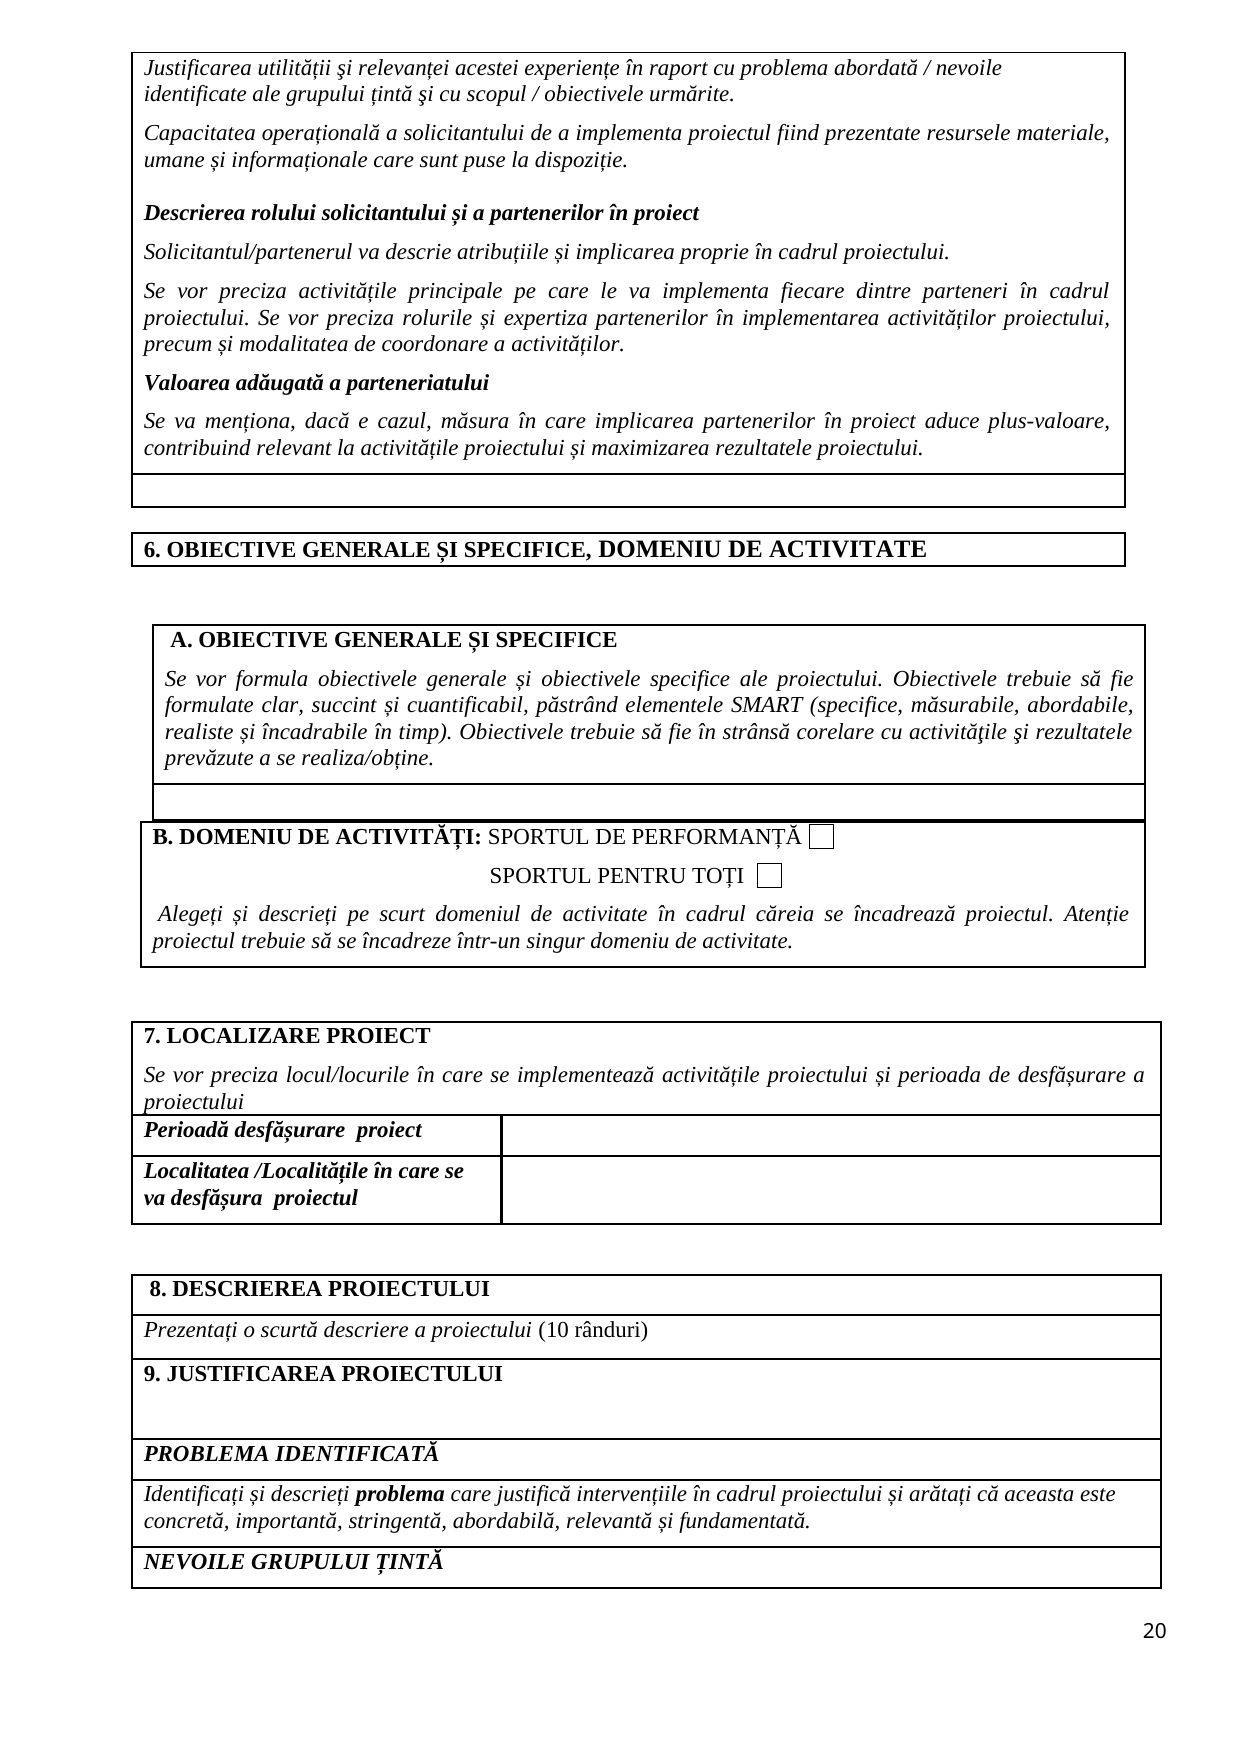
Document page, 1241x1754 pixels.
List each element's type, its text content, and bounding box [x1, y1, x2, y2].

table_cell Perioadă desfășurare proiect [133, 1116, 500, 1155]
table_cell Identificați și descrieți problema care justifică intervențiile în cadrul proiectului și arătați că aceasta este concretă, importantă, stringentă, abordabilă, relevantă și fundamentată. [133, 1481, 1160, 1546]
table_cell [133, 475, 1124, 506]
table_cell 9. JUSTIFICAREA PROIECTULUI [133, 1360, 1160, 1437]
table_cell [133, 53, 1124, 473]
table_cell Prezentați o scurtă descriere a proiectului (10 rânduri) [133, 1316, 1160, 1358]
table_header 8. DESCRIEREA PROIECTULUI [133, 1276, 1160, 1314]
table_cell NEVOILE GRUPULUI ȚINTĂ [133, 1548, 1160, 1587]
table_header 6. OBIECTIVE GENERALE ȘI SPECIFICE, DOMENIU DE ACTIVITATE [133, 534, 1124, 565]
table_header 7. LOCALIZARE PROIECT Se vor preciza locul/locurile în care se implementează activitățile proiectului și perioada de desfășurare a proiectului [133, 1023, 1160, 1114]
table_cell [503, 1157, 1160, 1222]
table_cell Localitatea /Localitățile în care se va desfășura proiectul [133, 1157, 500, 1222]
table_header [141, 607, 1145, 821]
table_cell B. DOMENIU DE ACTIVITĂȚI: SPORTUL DE PERFORMANȚĂ SPORTUL PENTRU TOȚI Alegeți și descrieți pe scurt domeniul de activitate în cadrul căreia se încadrează proiectul. Atenție proiectul trebuie să se încadreze într-un singur domeniu de activitate. [142, 823, 1144, 966]
table_cell [503, 1116, 1160, 1155]
table_cell PROBLEMA IDENTIFICATĂ [133, 1440, 1160, 1478]
